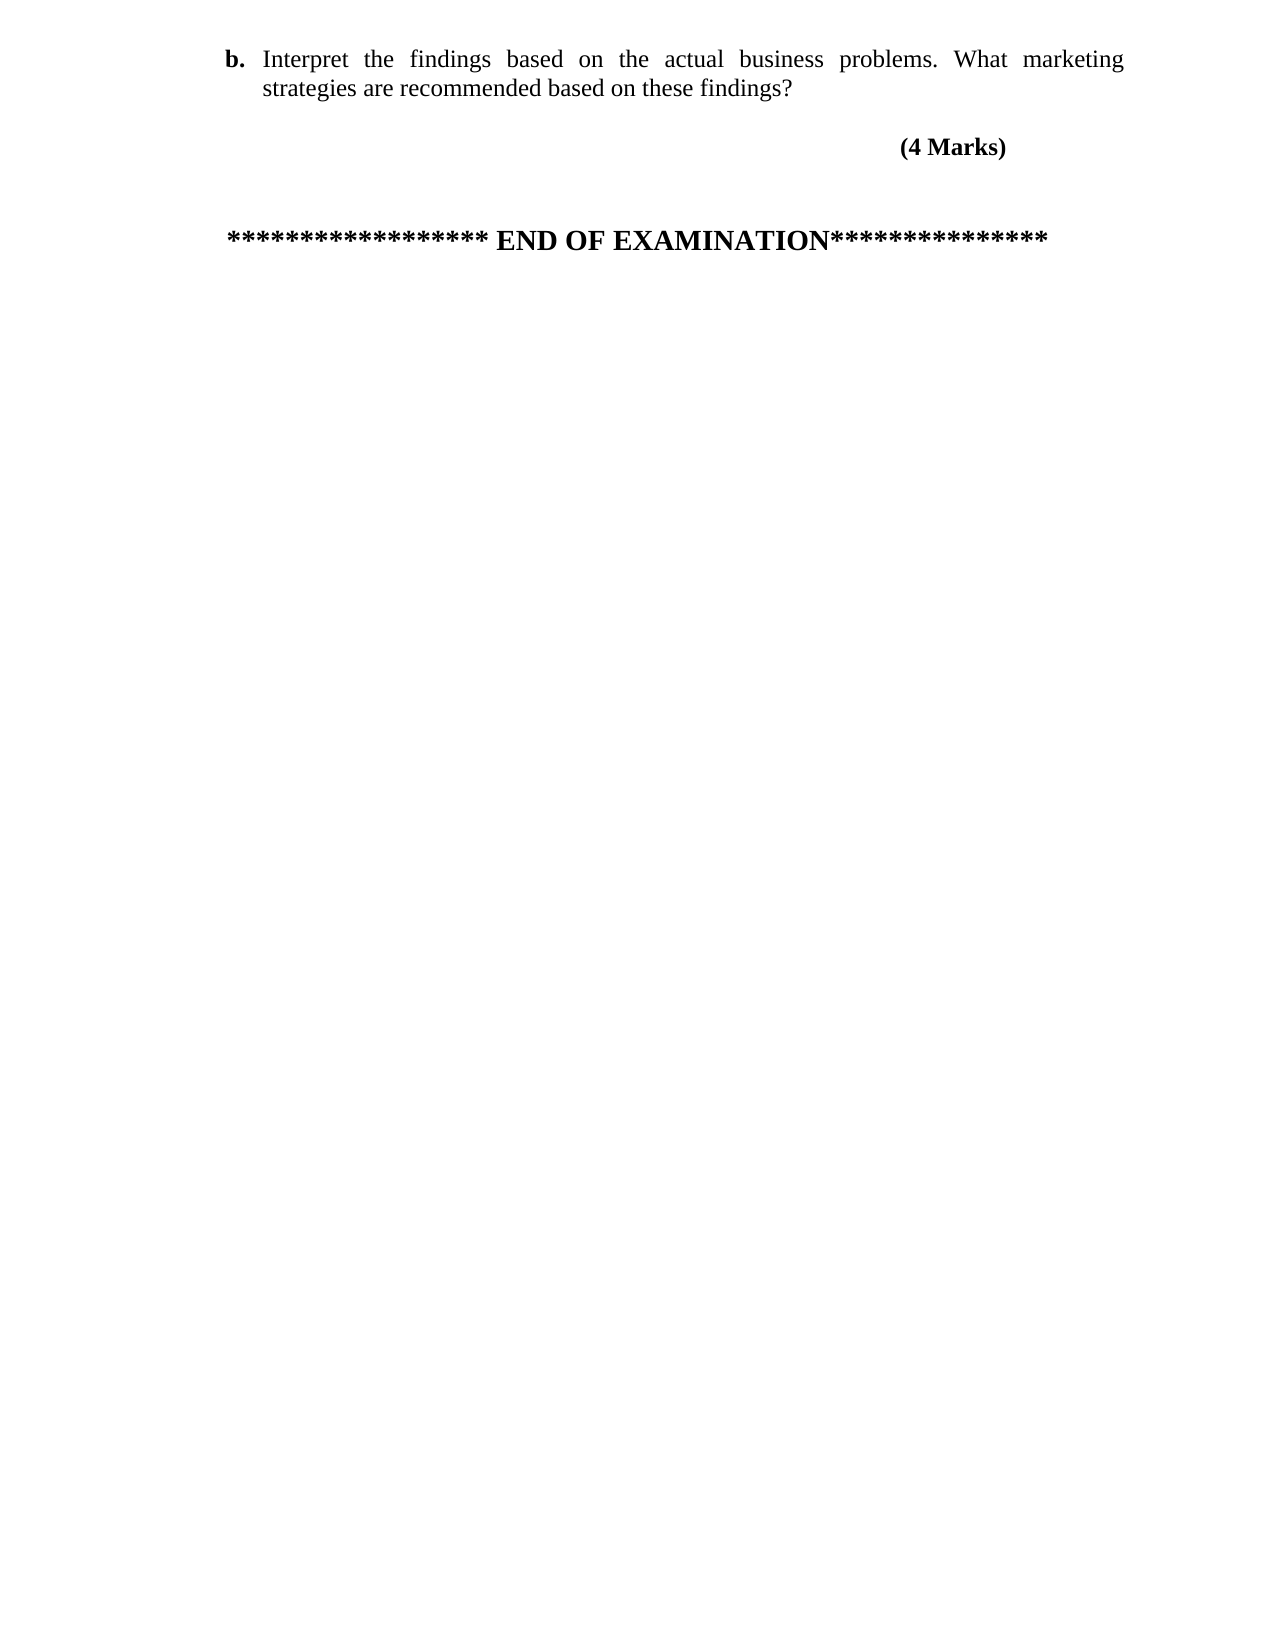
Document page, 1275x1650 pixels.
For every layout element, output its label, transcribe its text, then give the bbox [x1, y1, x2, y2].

text ****************** END OF EXAMINATION*************** [150, 223, 1125, 257]
text (4 Marks) [900, 132, 1125, 161]
list Interpret the findings based on the actual business problems. What marketing strategies are recommended based on these findings? [225, 44, 1125, 102]
